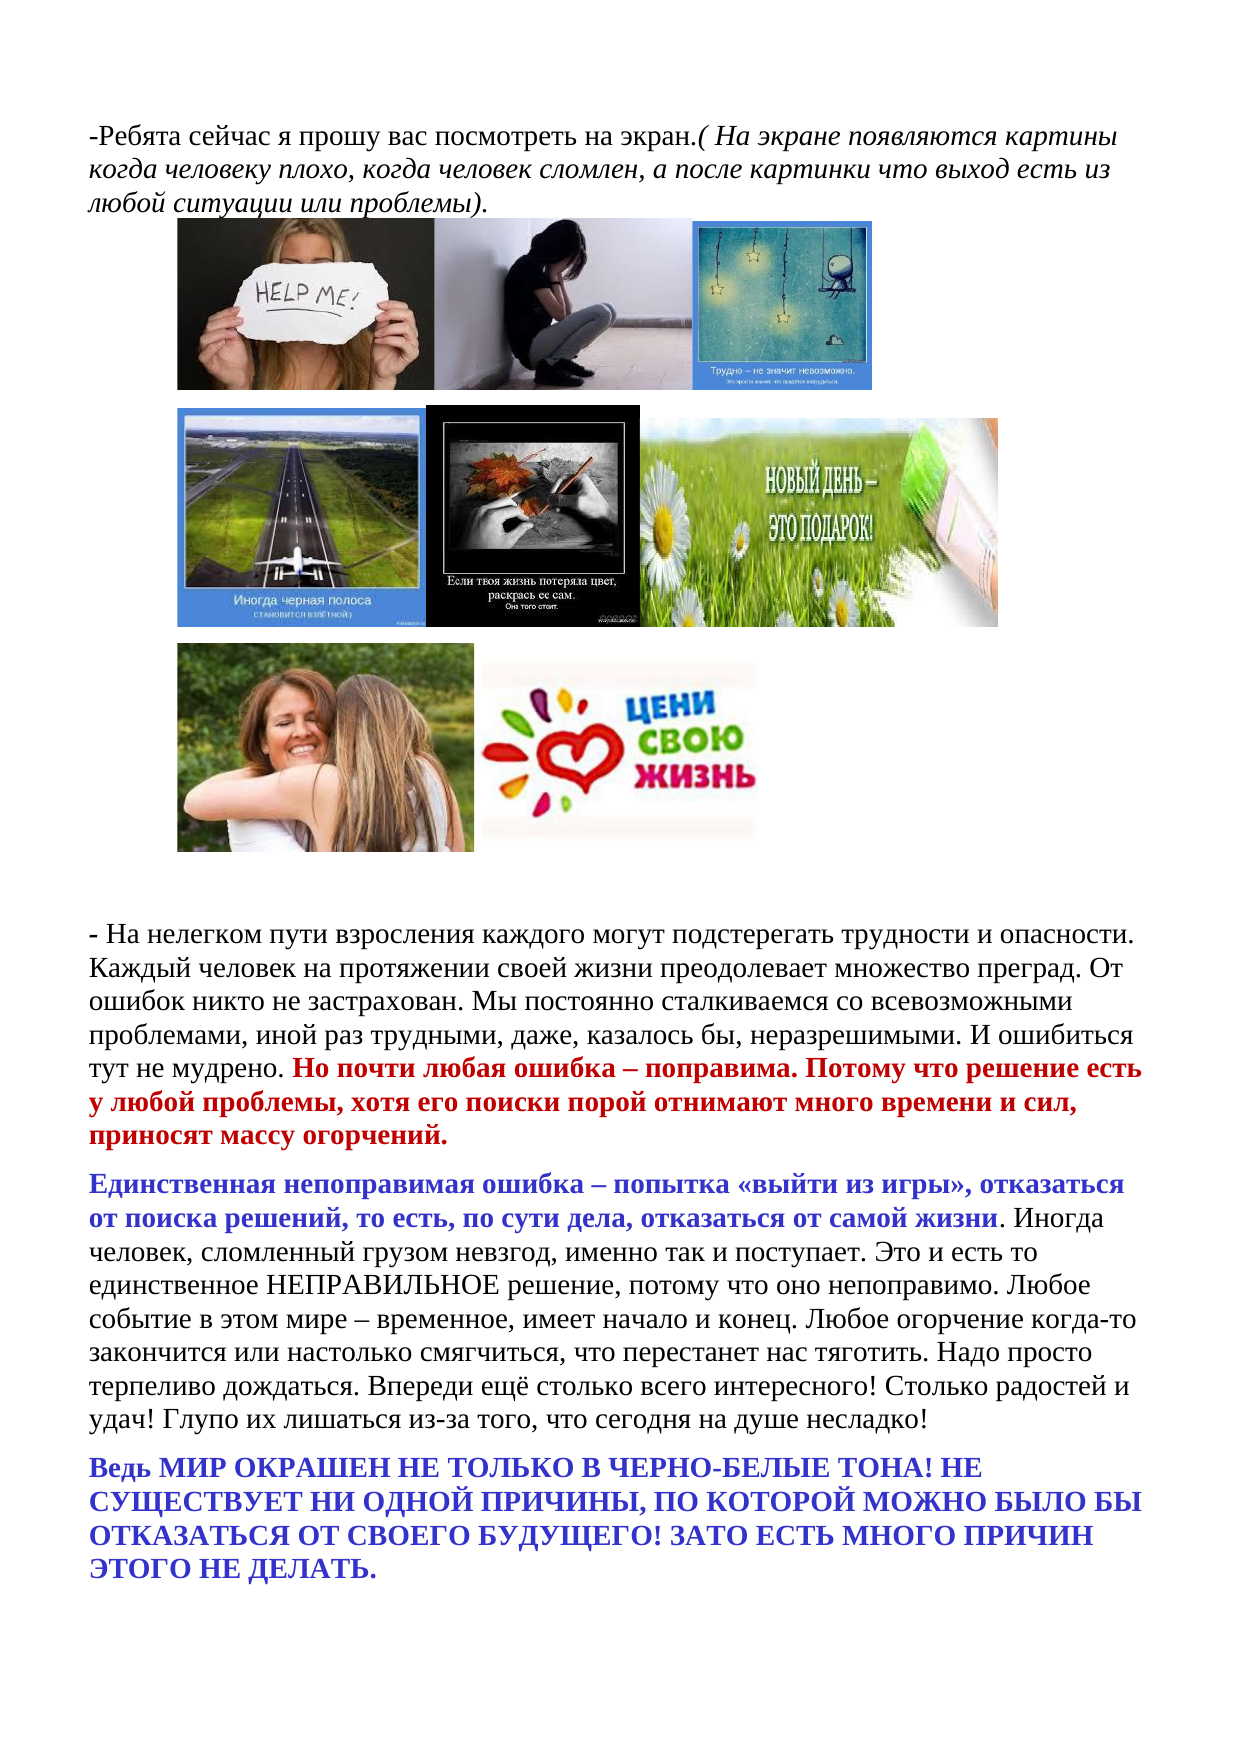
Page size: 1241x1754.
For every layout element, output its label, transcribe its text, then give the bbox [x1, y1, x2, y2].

text Ведь МИР ОКРАШЕН НЕ ТОЛЬКО В ЧЕРНО-БЕЛЫЕ ТОНА! НЕ СУЩЕСТВУЕТ НИ ОДНОЙ ПРИЧИНЫ, ПО КОТОРОЙ МОЖНО БЫЛО БЫ ОТКАЗАТЬСЯ ОТ СВОЕГО БУДУЩЕГО! ЗАТО ЕСТЬ МНОГО ПРИЧИН ЭТОГО НЕ ДЕЛАТЬ. [88, 1451, 1152, 1585]
picture [177, 218, 872, 390]
picture [177, 642, 769, 852]
text - На нелегком пути взросления каждого могут подстерегать трудности и опасности. Каждый человек на протяжении своей жизни преодолевает множество преград. От ошибок никто не застрахован. Мы постоянно сталкиваемся со всевозможными проблемами, иной раз трудными, даже, казалось бы, неразрешимыми. И ошибиться тут не мудрено. Но почти любая ошибка – поправима. Потому что решение есть у любой проблемы, хотя его поиски порой отнимают много времени и сил, приносят массу огорчений. [88, 916, 1152, 1151]
text -Ребята сейчас я прошу вас посмотреть на экран.( На экране появляются картины когда человеку плохо, когда человек сломлен, а после картинки что выход есть из любой ситуации или проблемы). [88, 118, 1152, 219]
picture [177, 405, 998, 627]
text Единственная непоправимая ошибка – попытка «выйти из игры», отказаться от поиска решений, то есть, по сути дела, отказаться от самой жизни. Иногда человек, сломленный грузом невзгод, именно так и поступает. Это и есть то единственное НЕПРАВИЛЬНОЕ решение, потому что оно непоправимо. Любое событие в этом мире – временное, имеет начало и конец. Любое огорчение когда-то закончится или настолько смягчиться, что перестанет нас тяготить. Надо просто терпеливо дождаться. Впереди ещё столько всего интересного! Столько радостей и удач! Глупо их лишаться из-за того, что сегодня на душе несладко! [88, 1167, 1152, 1435]
